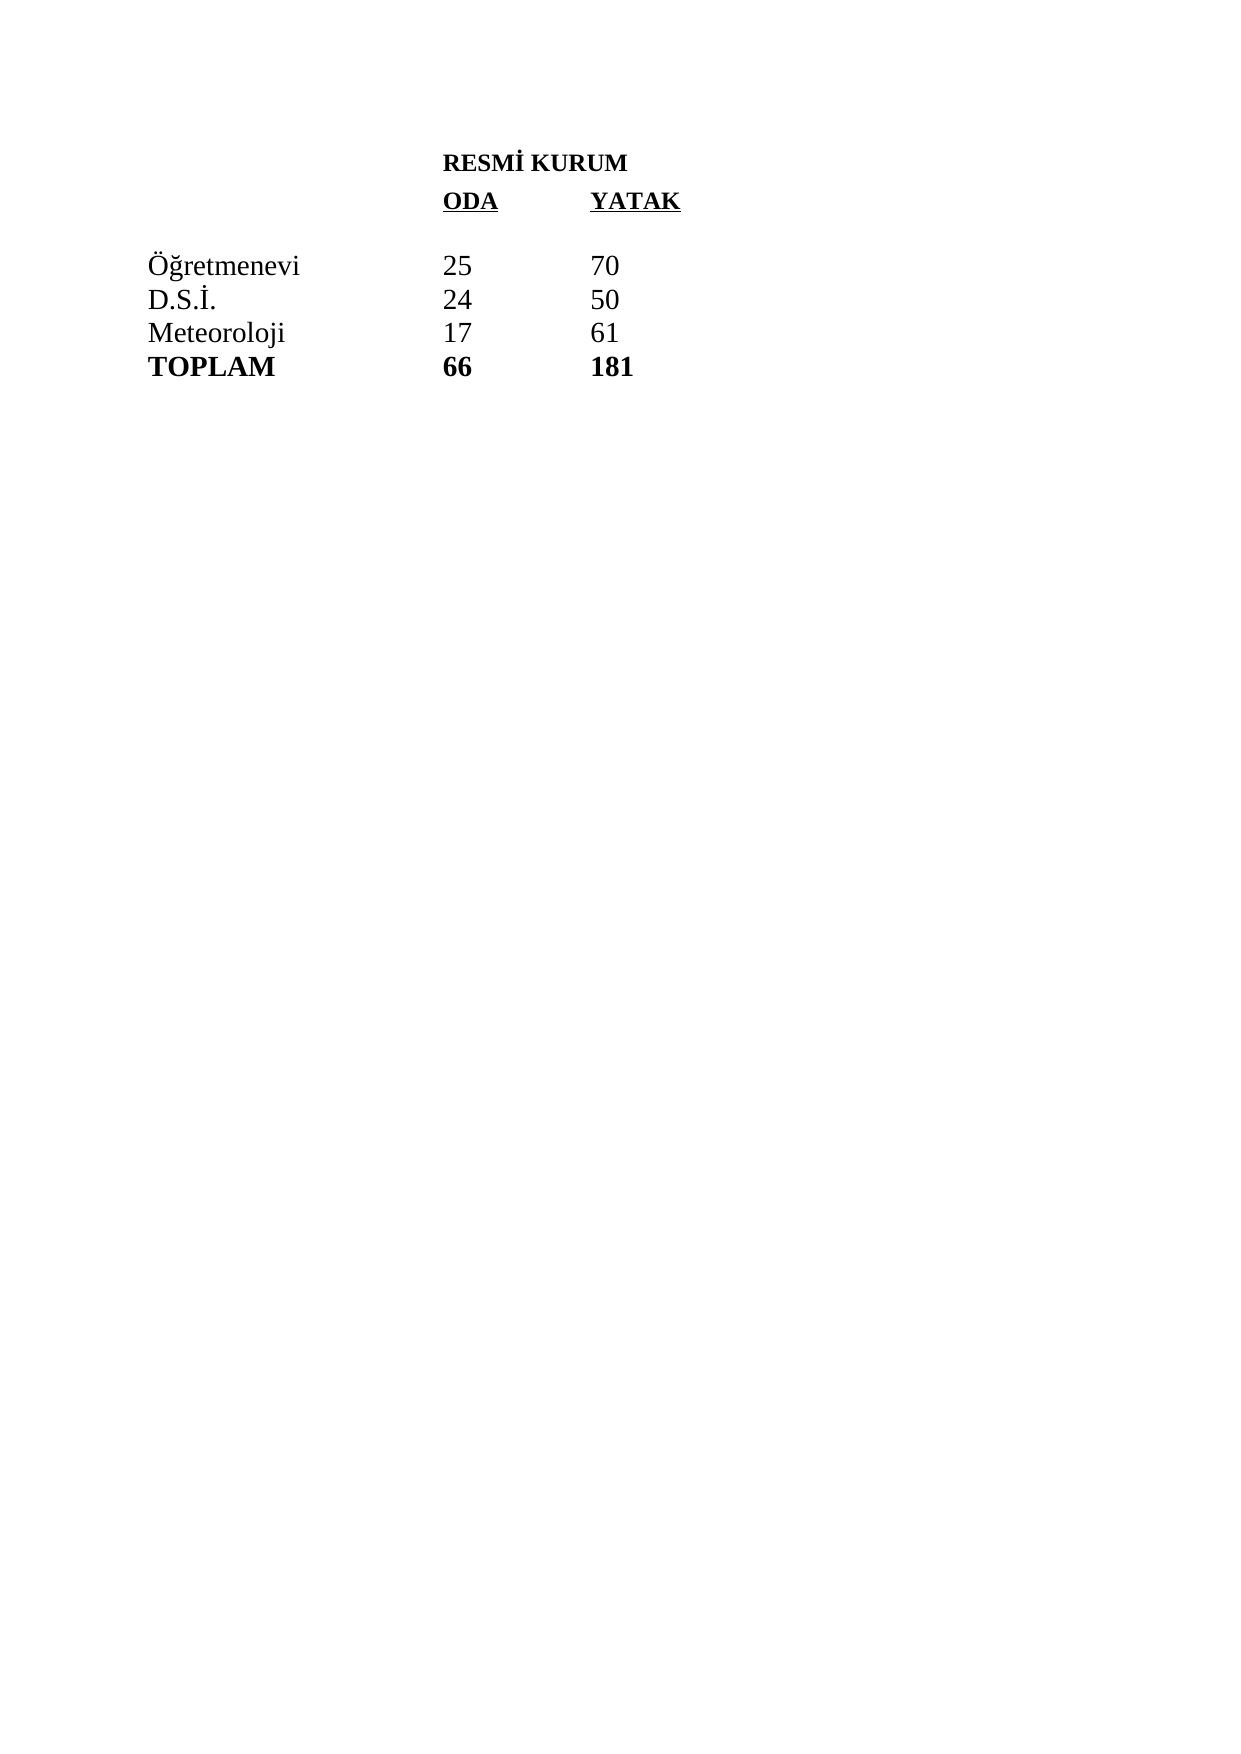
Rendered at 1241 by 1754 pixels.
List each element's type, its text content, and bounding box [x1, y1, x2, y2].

text Meteoroloji 17 61 [148, 315, 1107, 349]
text Öğretmenevi 25 70 [148, 248, 1107, 282]
text RESMİ KURUM [148, 148, 1107, 176]
text TOPLAM 66 181 [148, 349, 1093, 382]
text ODA YATAK [148, 186, 1107, 215]
text D.S.İ. 24 50 [148, 282, 1107, 315]
